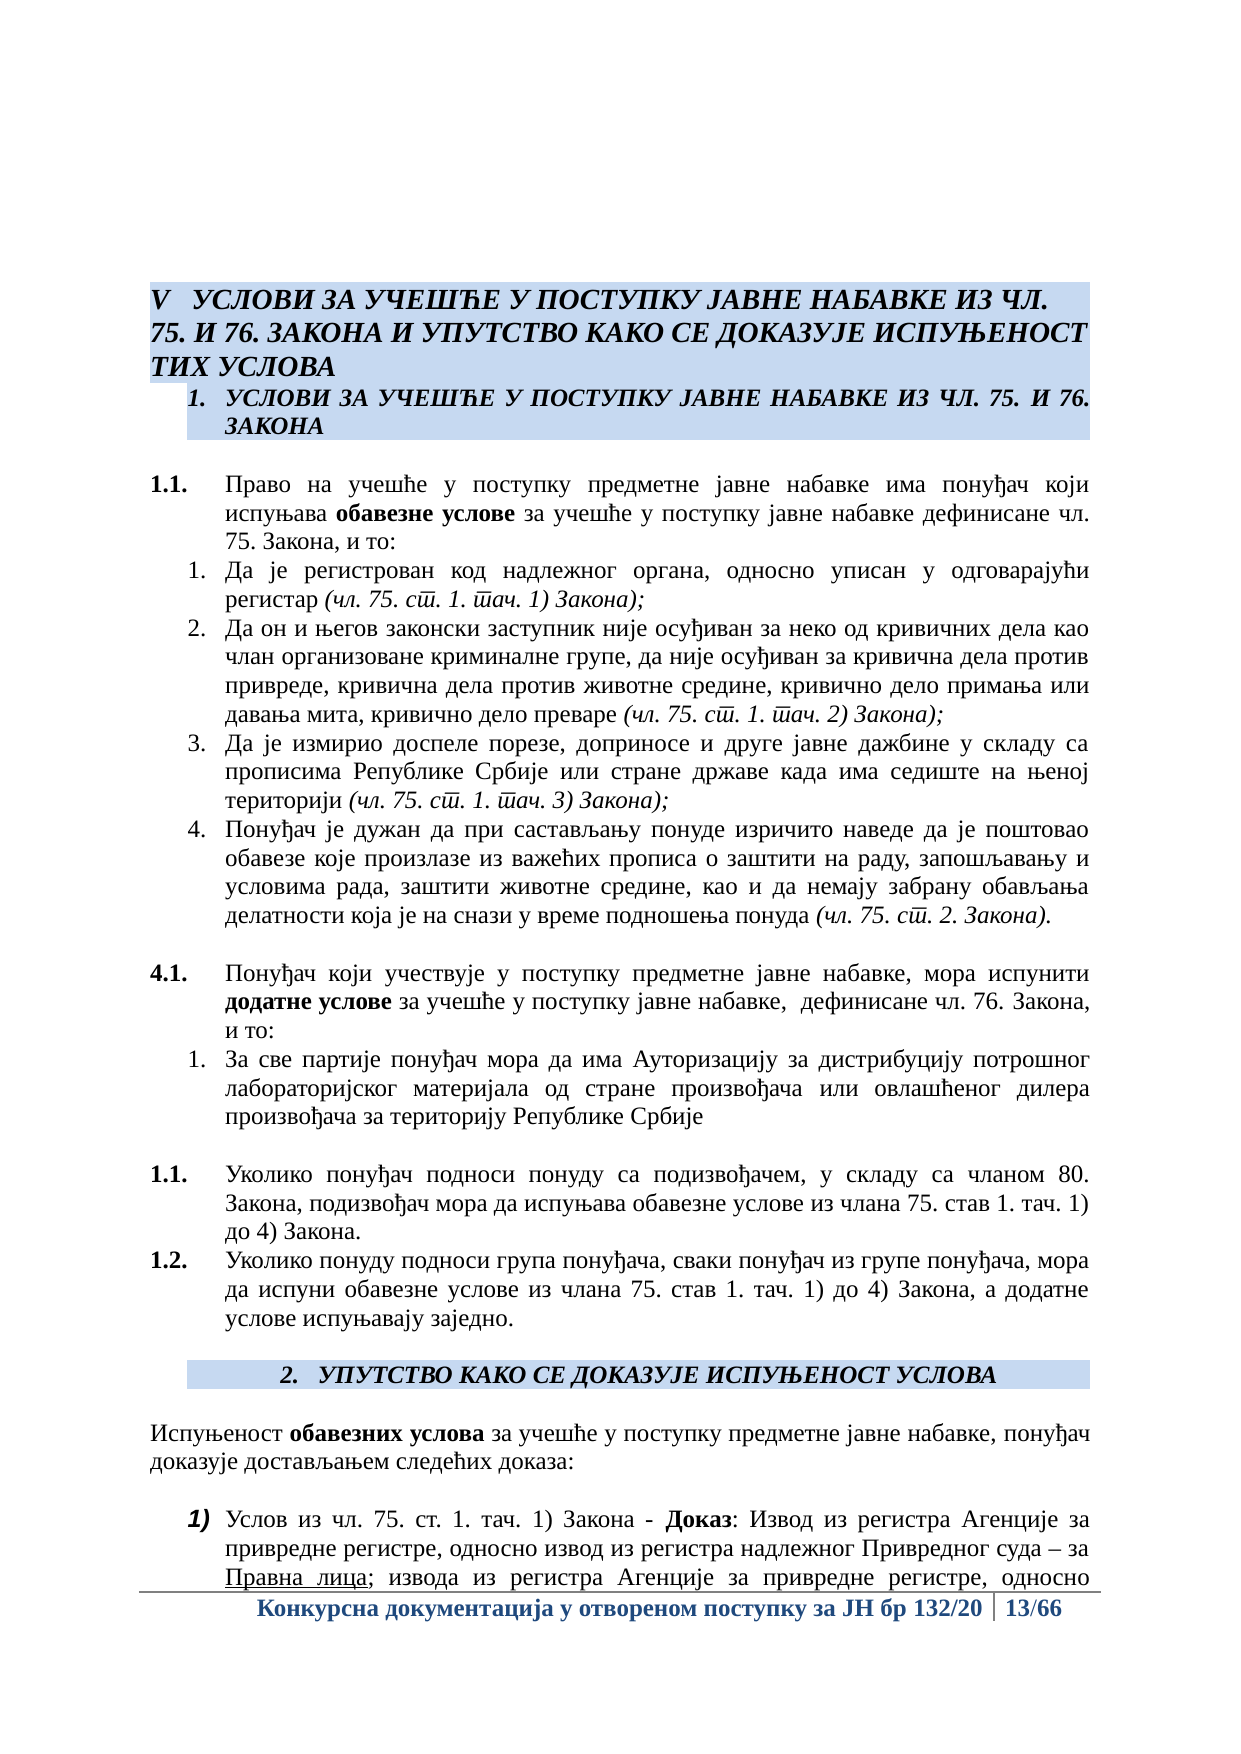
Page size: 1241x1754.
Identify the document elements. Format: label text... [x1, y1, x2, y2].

text V УСЛОВИ ЗА УЧЕШЋЕ У ПОСТУПКУ ЈАВНЕ НАБАВКЕ ИЗ ЧЛ. 75. И 76. ЗАКОНА И УПУТСТВО КАКО СЕ ДОКАЗУЈЕ ИСПУЊЕНОСТ ТИХ УСЛОВА [150, 282, 1090, 383]
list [187, 1504, 1090, 1590]
list Да је регистрован код надлежног органа, односно уписан у одговарајући регистар (чл. 75. ст. 1. тач. 1) Закона); [187, 555, 1090, 613]
list Да је измирио доспеле порезе, доприносе и друге јавне дажбине у складу са прописима Републике Србије или стране државе када има седиште на њеној територији (чл. 75. ст. 1. тач. 3) Закона); [187, 728, 1090, 814]
list Уколико понуђач подноси понуду са подизвођачем, у складу са чланом 80. Закона, подизвођач мора да испуњава обавезне услове из члана 75. став 1. тач. 1) до 4) Закона. [150, 1159, 1090, 1245]
list Понуђач је дужан да при састављању понуде изричито наведе да је поштовао обавезе које произлазе из важећих прописа о заштити на раду, запошљавању и условима рада, заштити животне средине, као и да немају забрану обављања делатности која је на снази у време подношења понуда (чл. 75. ст. 2. Закона). [187, 814, 1090, 929]
list Уколико понуду подноси група понуђача, сваки понуђач из групе понуђача, мора да испуни обавезне услове из члана 75. став 1. тач. 1) до 4) Закона, а додатне услове испуњавају заједно. [150, 1245, 1090, 1331]
list За све партије понуђач мора да има Ауторизацију за дистрибуцију потрошног лабораторијског материјала од стране произвођача или овлашћеног дилера произвођача за територију Републике Србије [187, 1044, 1090, 1130]
list Да он и његов законски заступник није осуђиван за неко од кривичних дела као члан организоване криминалне групе, да није осуђиван за кривична дела против привреде, кривична дела против животне средине, кривично дело примања или давања мита, кривично дело преваре (чл. 75. ст. 1. тач. 2) Закона); [187, 613, 1090, 728]
list Понуђач који учествује у поступку предметне јавне набавке, мора испунити додатне услове за учешће у поступку јавне набавке, дефинисане чл. 76. Закона, и то: [150, 958, 1090, 1044]
list Испуњеност обавезних услова за учешће у поступку предметне јавне набавке, понуђач доказује достављањем следећих доказа: [150, 1418, 1090, 1475]
list УСЛОВИ ЗА УЧЕШЋЕ У ПОСТУПКУ ЈАВНЕ НАБАВКЕ ИЗ ЧЛ. 75. И 76. ЗАКОНА [187, 383, 1090, 440]
list Право на учешће у поступку предметне јавне набавке има понуђач који испуњава обавезне услове за учешће у поступку јавне набавке дефинисане чл. 75. Закона, и то: [150, 469, 1090, 555]
list УПУТСТВО КАКО СЕ ДОКАЗУЈЕ ИСПУЊЕНОСТ УСЛОВА [187, 1360, 1090, 1389]
